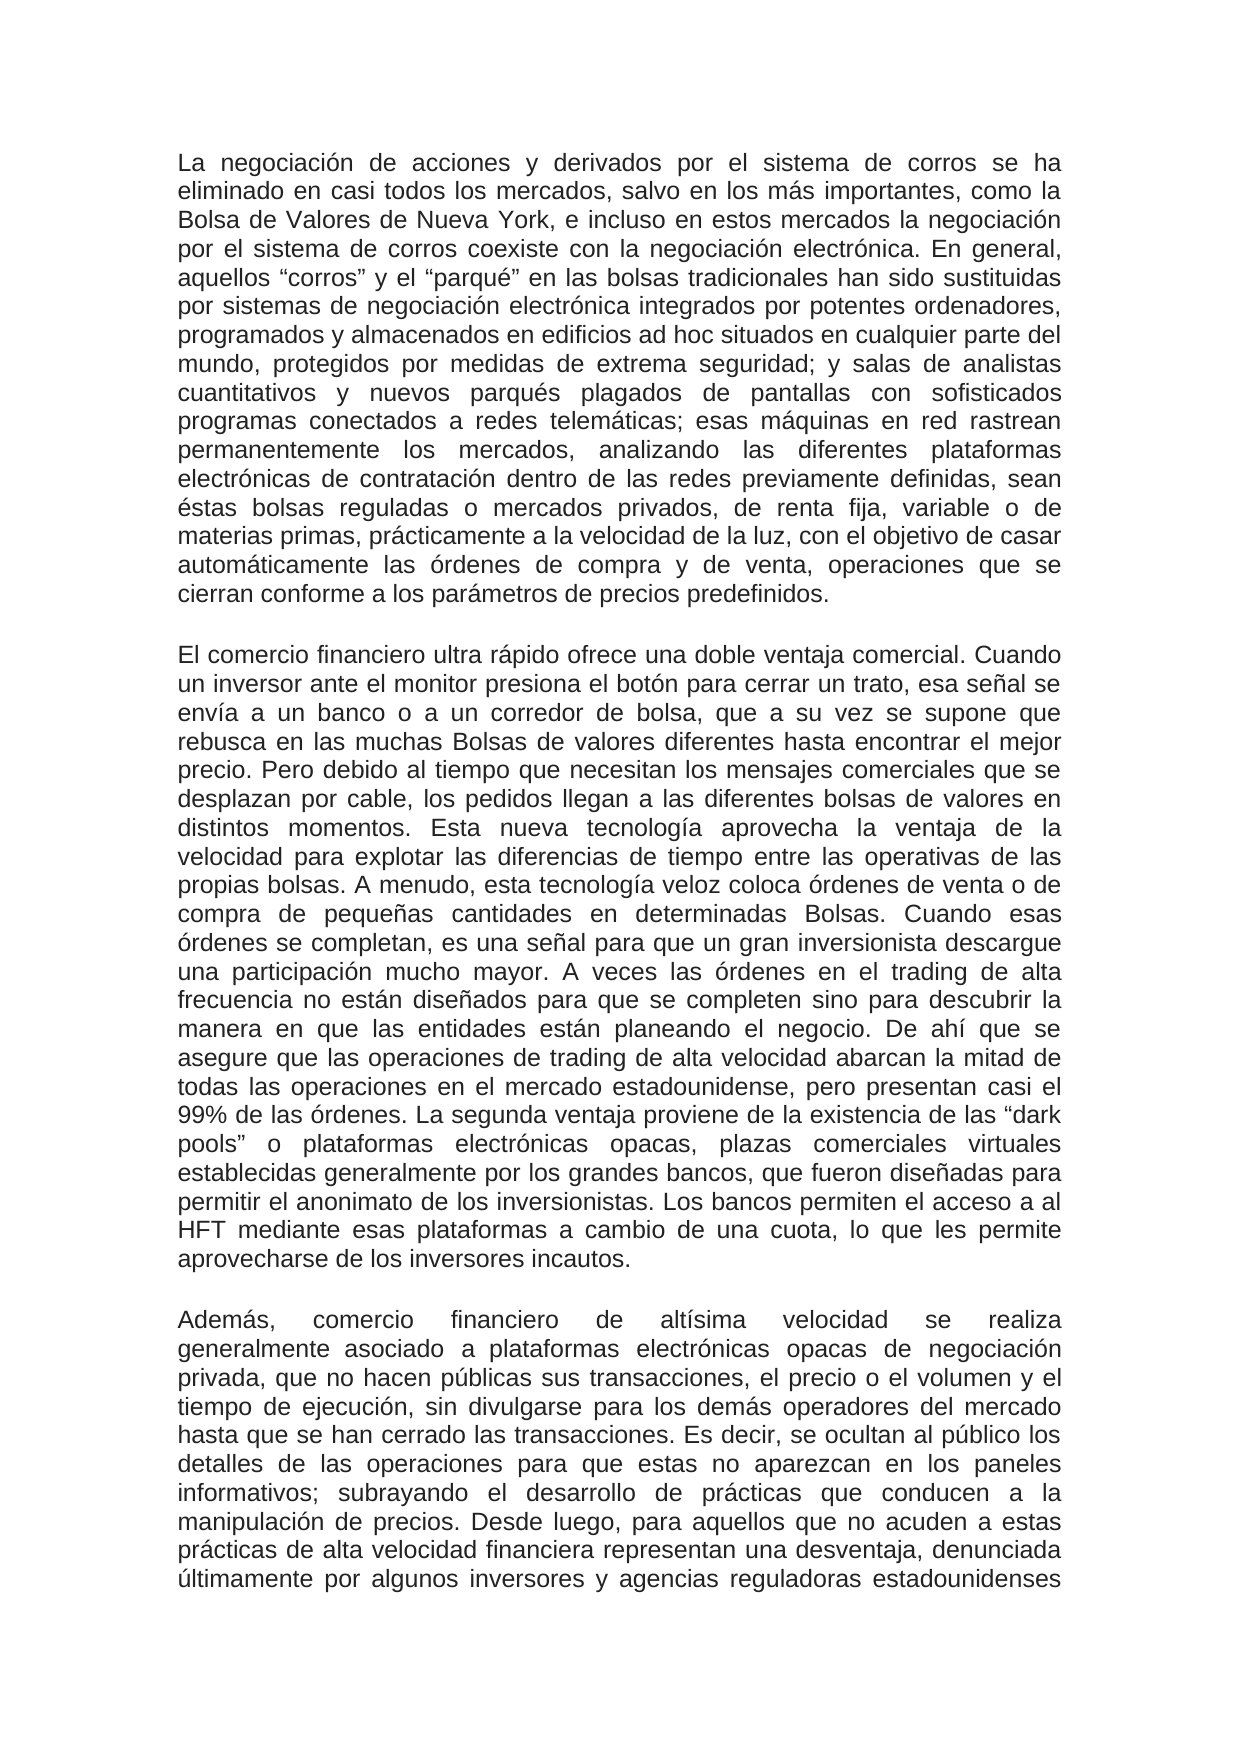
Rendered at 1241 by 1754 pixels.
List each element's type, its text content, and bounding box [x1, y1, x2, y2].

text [177, 1305, 1063, 1593]
text La negociación de acciones y derivados por el sistema de corros se ha eliminado en casi todos los mercados, salvo en los más importantes, como la Bolsa de Valores de Nueva York, e incluso en estos mercados la negociación por el sistema de corros coexiste con la negociación electrónica. En general, aquellos “corros” y el “parqué” en las bolsas tradicionales han sido sustituidas por sistemas de negociación electrónica integrados por potentes ordenadores, programados y almacenados en edificios ad hoc situados en cualquier parte del mundo, protegidos por medidas de extrema seguridad; y salas de analistas cuantitativos y nuevos parqués plagados de pantallas con sofisticados programas conectados a redes telemáticas; esas máquinas en red rastrean permanentemente los mercados, analizando las diferentes plataformas electrónicas de contratación dentro de las redes previamente definidas, sean éstas bolsas reguladas o mercados privados, de renta fija, variable o de materias primas, prácticamente a la velocidad de la luz, con el objetivo de casar automáticamente las órdenes de compra y de venta, operaciones que se cierran conforme a los parámetros de precios predefinidos. [177, 148, 1063, 608]
text El comercio financiero ultra rápido ofrece una doble ventaja comercial. Cuando un inversor ante el monitor presiona el botón para cerrar un trato, esa señal se envía a un banco o a un corredor de bolsa, que a su vez se supone que rebusca en las muchas Bolsas de valores diferentes hasta encontrar el mejor precio. Pero debido al tiempo que necesitan los mensajes comerciales que se desplazan por cable, los pedidos llegan a las diferentes bolsas de valores en distintos momentos. Esta nueva tecnología aprovecha la ventaja de la velocidad para explotar las diferencias de tiempo entre las operativas de las propias bolsas. A menudo, esta tecnología veloz coloca órdenes de venta o de compra de pequeñas cantidades en determinadas Bolsas. Cuando esas órdenes se completan, es una señal para que un gran inversionista descargue una participación mucho mayor. A veces las órdenes en el trading de alta frecuencia no están diseñados para que se completen sino para descubrir la manera en que las entidades están planeando el negocio. De ahí que se asegure que las operaciones de trading de alta velocidad abarcan la mitad de todas las operaciones en el mercado estadounidense, pero presentan casi el 99% de las órdenes. La segunda ventaja proviene de la existencia de las “dark pools” o plataformas electrónicas opacas, plazas comerciales virtuales establecidas generalmente por los grandes bancos, que fueron diseñadas para permitir el anonimato de los inversionistas. Los bancos permiten el acceso a al HFT mediante esas plataformas a cambio de una cuota, lo que les permite aprovecharse de los inversores incautos. [177, 640, 1063, 1273]
